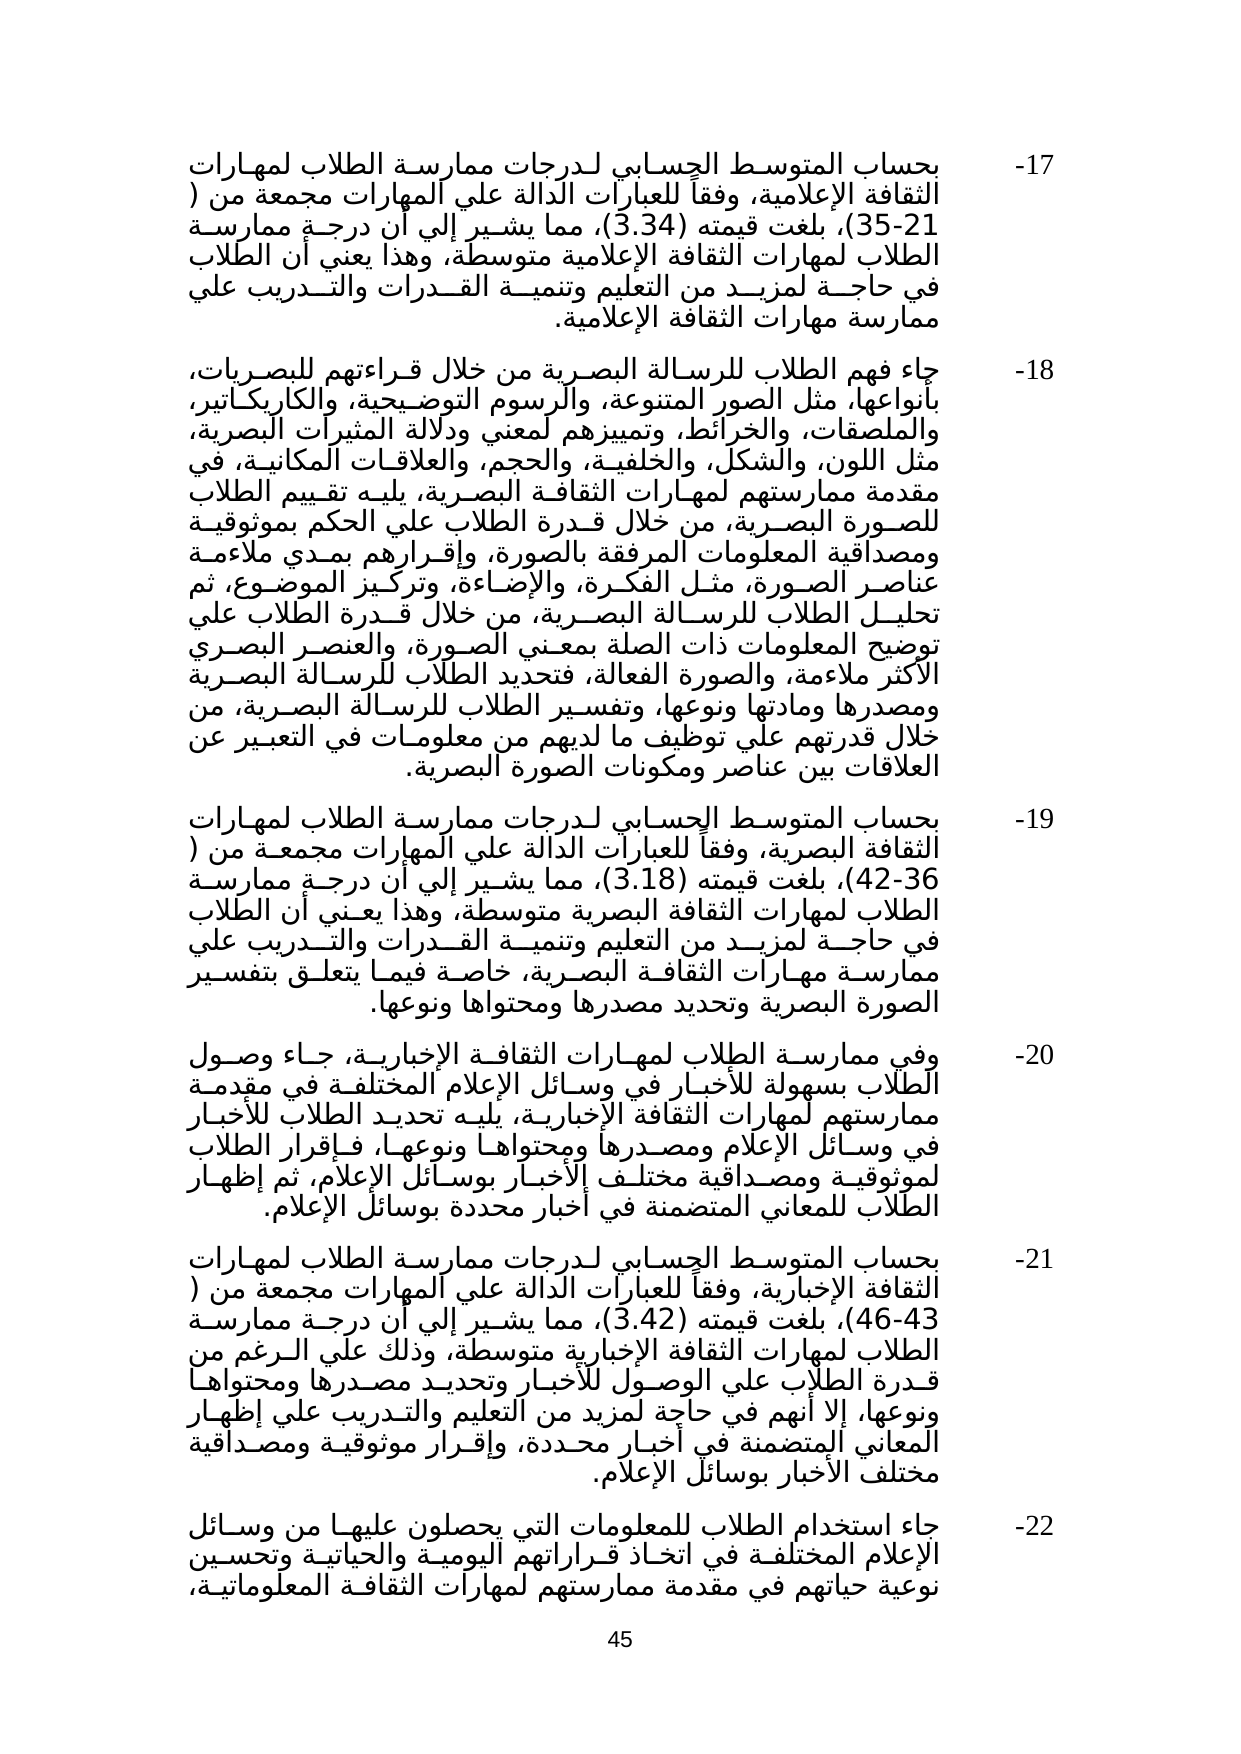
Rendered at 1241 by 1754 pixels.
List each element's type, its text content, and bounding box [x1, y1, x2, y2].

list وفي ممارسة الطلاب لمهارات الثقافة الإخبارية، جاء وصول الطلاب بسهولة للأخبار في وسائل الإعلام المختلفة في مقدمة ممارستهم لمهارات الثقافة الإخبارية، يليه تحديد الطلاب للأخبار في وسائل الإعلام ومصدرها ومحتواها ونوعها، فإقرار الطلاب لموثوقية ومصداقية مختلف الأخبار بوسائل الإعلام، ثم إظهار الطلاب للمعاني المتضمنة في أخبار محددة بوسائل الإعلام. [187, 1040, 1015, 1223]
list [187, 1510, 1015, 1602]
list بحساب المتوسط الحسابي لدرجات ممارسة الطلاب لمهارات الثقافة البصرية، وفقاً للعبارات الدالة علي المهارات مجمعة من (36-42)، بلغت قيمته (3.18)، مما يشير إلي أن درجة ممارسة الطلاب لمهارات الثقافة البصرية متوسطة، وهذا يعني أن الطلاب في حاجة لمزيد من التعليم وتنمية القدرات والتدريب علي ممارسة مهارات الثقافة البصرية، خاصة فيما يتعلق بتفسير الصورة البصرية وتحديد مصدرها ومحتواها ونوعها. [187, 804, 1015, 1019]
list جاء فهم الطلاب للرسالة البصرية من خلال قراءتهم للبصريات، بأنواعها، مثل الصور المتنوعة، والرسوم التوضيحية، والكاريكاتير، والملصقات، والخرائط، وتمييزهم لمعني ودلالة المثيرات البصرية، مثل اللون، والشكل، والخلفية، والحجم، والعلاقات المكانية، في مقدمة ممارستهم لمهارات الثقافة البصرية، يليه تقييم الطلاب للصورة البصرية، من خلال قدرة الطلاب علي الحكم بموثوقية ومصداقية المعلومات المرفقة بالصورة، وإقرارهم بمدي ملاءمة عناصر الصورة، مثل الفكرة، والإضاءة، وتركيز الموضوع، ثم تحليل الطلاب للرسالة البصرية، من خلال قدرة الطلاب علي توضيح المعلومات ذات الصلة بمعني الصورة، والعنصر البصري الأكثر ملاءمة، والصورة الفعالة، فتحديد الطلاب للرسالة البصرية ومصدرها ومادتها ونوعها، وتفسير الطلاب للرسالة البصرية، من خلال قدرتهم علي توظيف ما لديهم من معلومات في التعبير عن العلاقات بين عناصر ومكونات الصورة البصرية. [187, 355, 1015, 783]
list بحساب المتوسط الحسابي لدرجات ممارسة الطلاب لمهارات الثقافة الإخبارية، وفقاً للعبارات الدالة علي المهارات مجمعة من (43-46)، بلغت قيمته (3.42)، مما يشير إلي أن درجة ممارسة الطلاب لمهارات الثقافة الإخبارية متوسطة، وذلك علي الرغم من قدرة الطلاب علي الوصول للأخبار وتحديد مصدرها ومحتواها ونوعها، إلا أنهم في حاجة لمزيد من التعليم والتدريب علي إظهار المعاني المتضمنة في أخبار محددة، وإقرار موثوقية ومصداقية مختلف الأخبار بوسائل الإعلام. [187, 1244, 1015, 1489]
list بحساب المتوسط الحسابي لدرجات ممارسة الطلاب لمهارات الثقافة الإعلامية، وفقاً للعبارات الدالة علي المهارات مجمعة من (21-35)، بلغت قيمته (3.34)، مما يشير إلي أن درجة ممارسة الطلاب لمهارات الثقافة الإعلامية متوسطة، وهذا يعني أن الطلاب في حاجة لمزيد من التعليم وتنمية القدرات والتدريب علي ممارسة مهارات الثقافة الإعلامية. [187, 150, 1015, 334]
